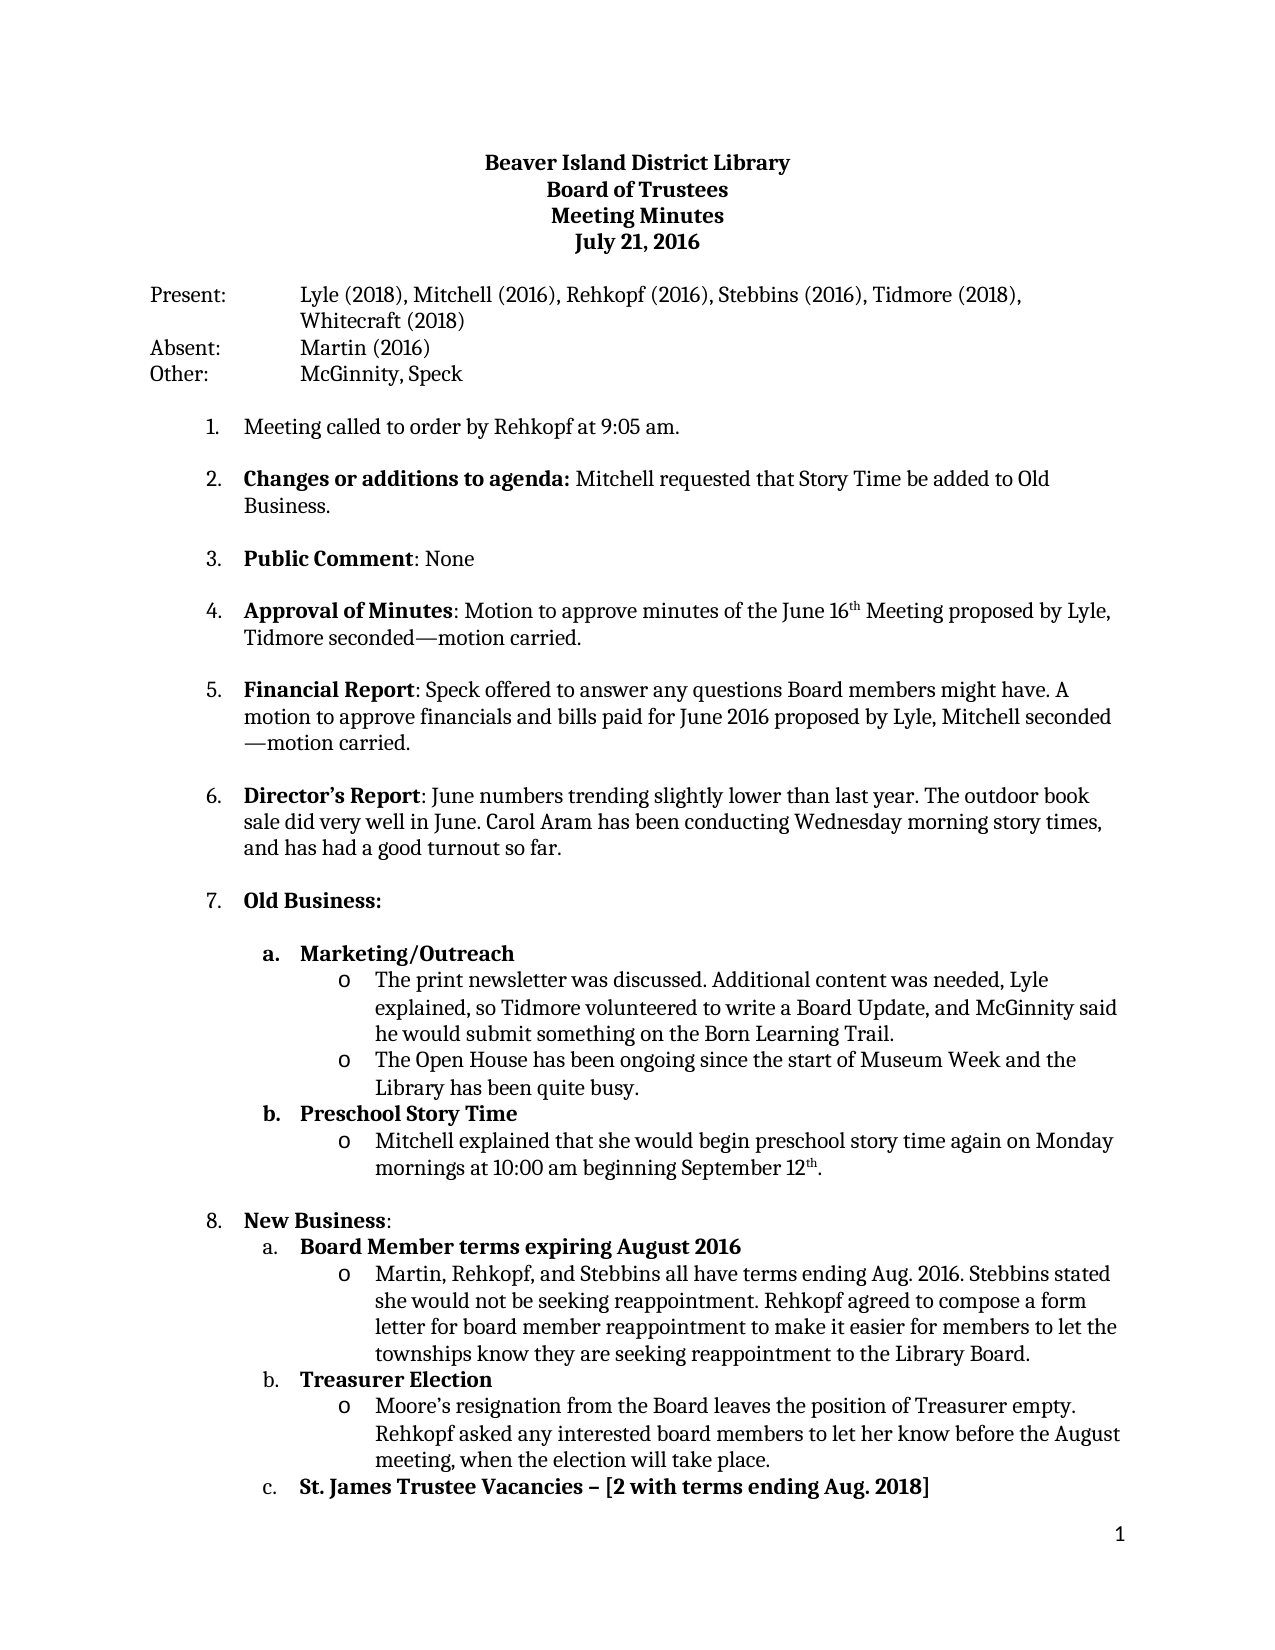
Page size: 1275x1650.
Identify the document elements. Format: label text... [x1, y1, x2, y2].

list Moore’s resignation from the Board leaves the position of Treasurer empty. Rehkopf asked any interested board members to let her know before the August meeting, when the election will take place. [337, 1393, 1125, 1473]
list Board Member terms expiring August 2016 [262, 1234, 1125, 1260]
list Changes or additions to agenda: Mitchell requested that Story Time be added to Old Business. [206, 466, 1125, 519]
text Absent: Martin (2016) [150, 334, 1125, 361]
list Old Business: [206, 888, 1125, 914]
list The Open House has been ongoing since the start of Museum Week and the Library has been quite busy. [337, 1047, 1125, 1101]
text Board of Trustees [150, 176, 1125, 203]
list Marketing/Outreach [262, 941, 1125, 967]
list St. James Trustee Vacancies – [2 with terms ending Aug. 2018] [262, 1473, 1125, 1500]
list Martin, Rehkopf, and Stebbins all have terms ending Aug. 2016. Stebbins stated she would not be seeking reappointment. Rehkopf agreed to compose a form letter for board member reappointment to make it easier for members to let the townships know they are seeking reappointment to the Library Board. [337, 1260, 1125, 1367]
list The print newsletter was discussed. Additional content was needed, Lyle explained, so Tidmore volunteered to write a Board Update, and McGinnity said he would submit something on the Born Learning Trail. [337, 967, 1125, 1047]
text Meeting Minutes [150, 203, 1125, 229]
list Public Comment: None [206, 545, 1125, 572]
text Present: Lyle (2018), Mitchell (2016), Rehkopf (2016), Stebbins (2016), Tidmore (2018), Whitecraft (2018) [150, 282, 1125, 334]
text Beaver Island District Library [150, 150, 1125, 176]
list Financial Report: Speck offered to answer any questions Board members might have. A motion to approve financials and bills paid for June 2016 proposed by Lyle, Mitchell seconded—motion carried. [206, 677, 1125, 756]
list Meeting called to order by Rehkopf at 9:05 am. [206, 413, 1125, 440]
list Approval of Minutes: Motion to approve minutes of the June 16th Meeting proposed by Lyle, Tidmore seconded—motion carried. [206, 598, 1125, 651]
text July 21, 2016 [150, 229, 1125, 255]
list Mitchell explained that she would begin preschool story time again on Monday mornings at 10:00 am beginning September 12th. [337, 1127, 1125, 1181]
list Director’s Report: June numbers trending slightly lower than last year. The outdoor book sale did very well in June. Carol Aram has been conducting Wednesday morning story times, and has had a good turnout so far. [206, 782, 1125, 862]
list New Business: [206, 1208, 1125, 1234]
list Treasurer Election [262, 1367, 1125, 1393]
list Preschool Story Time [262, 1101, 1125, 1127]
text Other: McGinnity, Speck [150, 361, 1125, 387]
